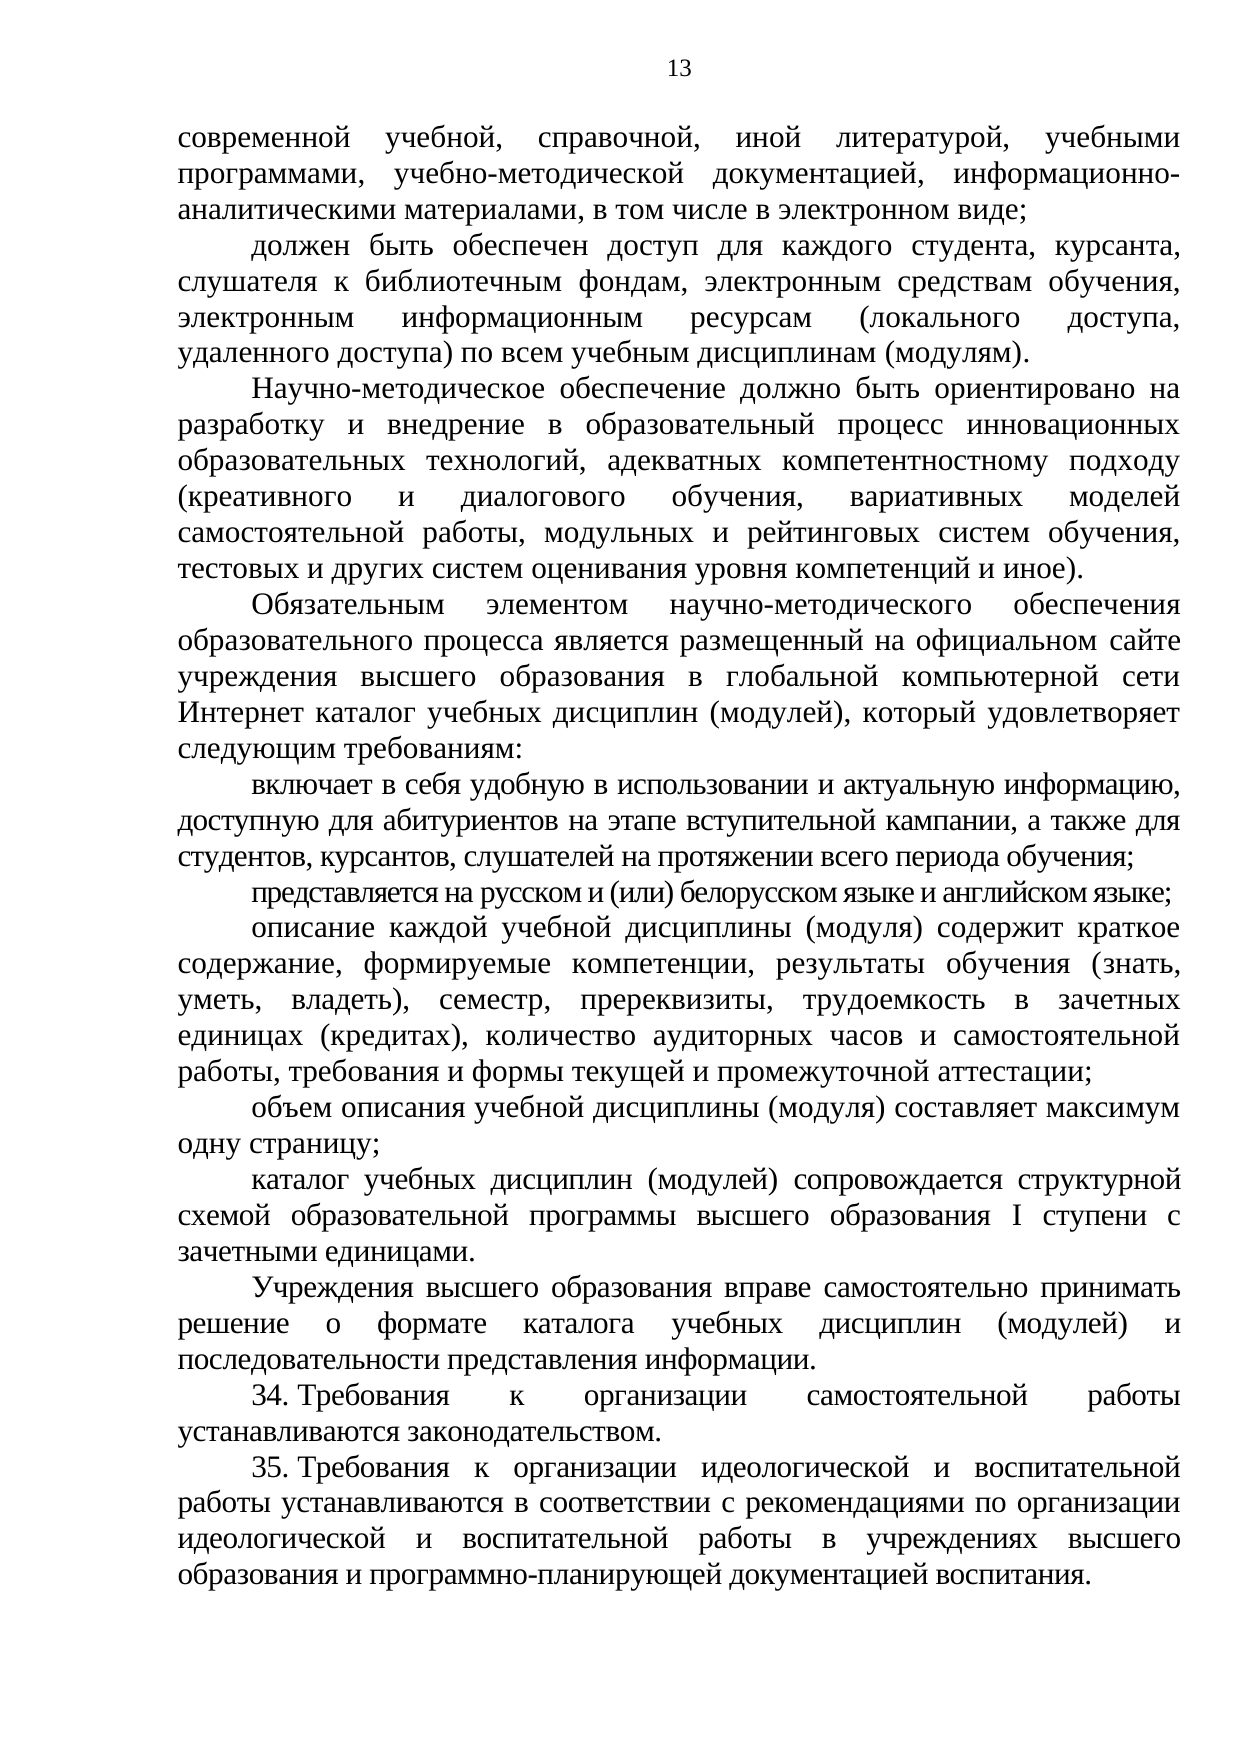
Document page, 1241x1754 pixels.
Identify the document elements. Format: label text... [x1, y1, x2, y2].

text Учреждения высшего образования вправе самостоятельно принимать решение о формате каталога учебных дисциплин (модулей) и последовательности представления информации. [177, 1268, 1181, 1376]
text представляется на русском и (или) белорусском языке и английском языке; [177, 873, 1181, 909]
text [177, 118, 1181, 226]
text должен быть обеспечен доступ для каждого студента, курсанта, слушателя к библиотечным фондам, электронным средствам обучения, электронным информационным ресурсам (локального доступа, удаленного доступа) по всем учебным дисциплинам (модулям). [177, 226, 1181, 370]
text Обязательным элементом научно-методического обеспечения образовательного процесса является размещенный на официальном сайте учреждения высшего образования в глобальной компьютерной сети Интернет каталог учебных дисциплин (модулей), который удовлетворяет следующим требованиям: [177, 585, 1181, 765]
text 35. Требования к организации идеологической и воспитательной работы устанавливаются в соответствии с рекомендациями по организации идеологической и воспитательной работы в учреждениях высшего образования и программно-планирующей документацией воспитания. [177, 1448, 1181, 1592]
text Научно-методическое обеспечение должно быть ориентировано на разработку и внедрение в образовательный процесс инновационных образовательных технологий, адекватных компетентностному подходу (креативного и диалогового обучения, вариативных моделей самостоятельной работы, модульных и рейтинговых систем обучения, тестовых и других систем оценивания уровня компетенций и иное). [177, 370, 1181, 585]
text объем описания учебной дисциплины (модуля) составляет максимум одну страницу; [177, 1088, 1181, 1160]
text описание каждой учебной дисциплины (модуля) содержит краткое содержание, формируемые компетенции, результаты обучения (знать, уметь, владеть), семестр, пререквизиты, трудоемкость в зачетных единицах (кредитах), количество аудиторных часов и самостоятельной работы, требования и формы текущей и промежуточной аттестации; [177, 909, 1181, 1088]
text включает в себя удобную в использовании и актуальную информацию, доступную для абитуриентов на этапе вступительной кампании, а также для студентов, курсантов, слушателей на протяжении всего периода обучения; [177, 765, 1181, 873]
text каталог учебных дисциплин (модулей) сопровождается структурной схемой образовательной программы высшего образования I ступени с зачетными единицами. [177, 1160, 1181, 1268]
text 34. Требования к организации самостоятельной работы устанавливаются законодательством. [177, 1376, 1181, 1448]
